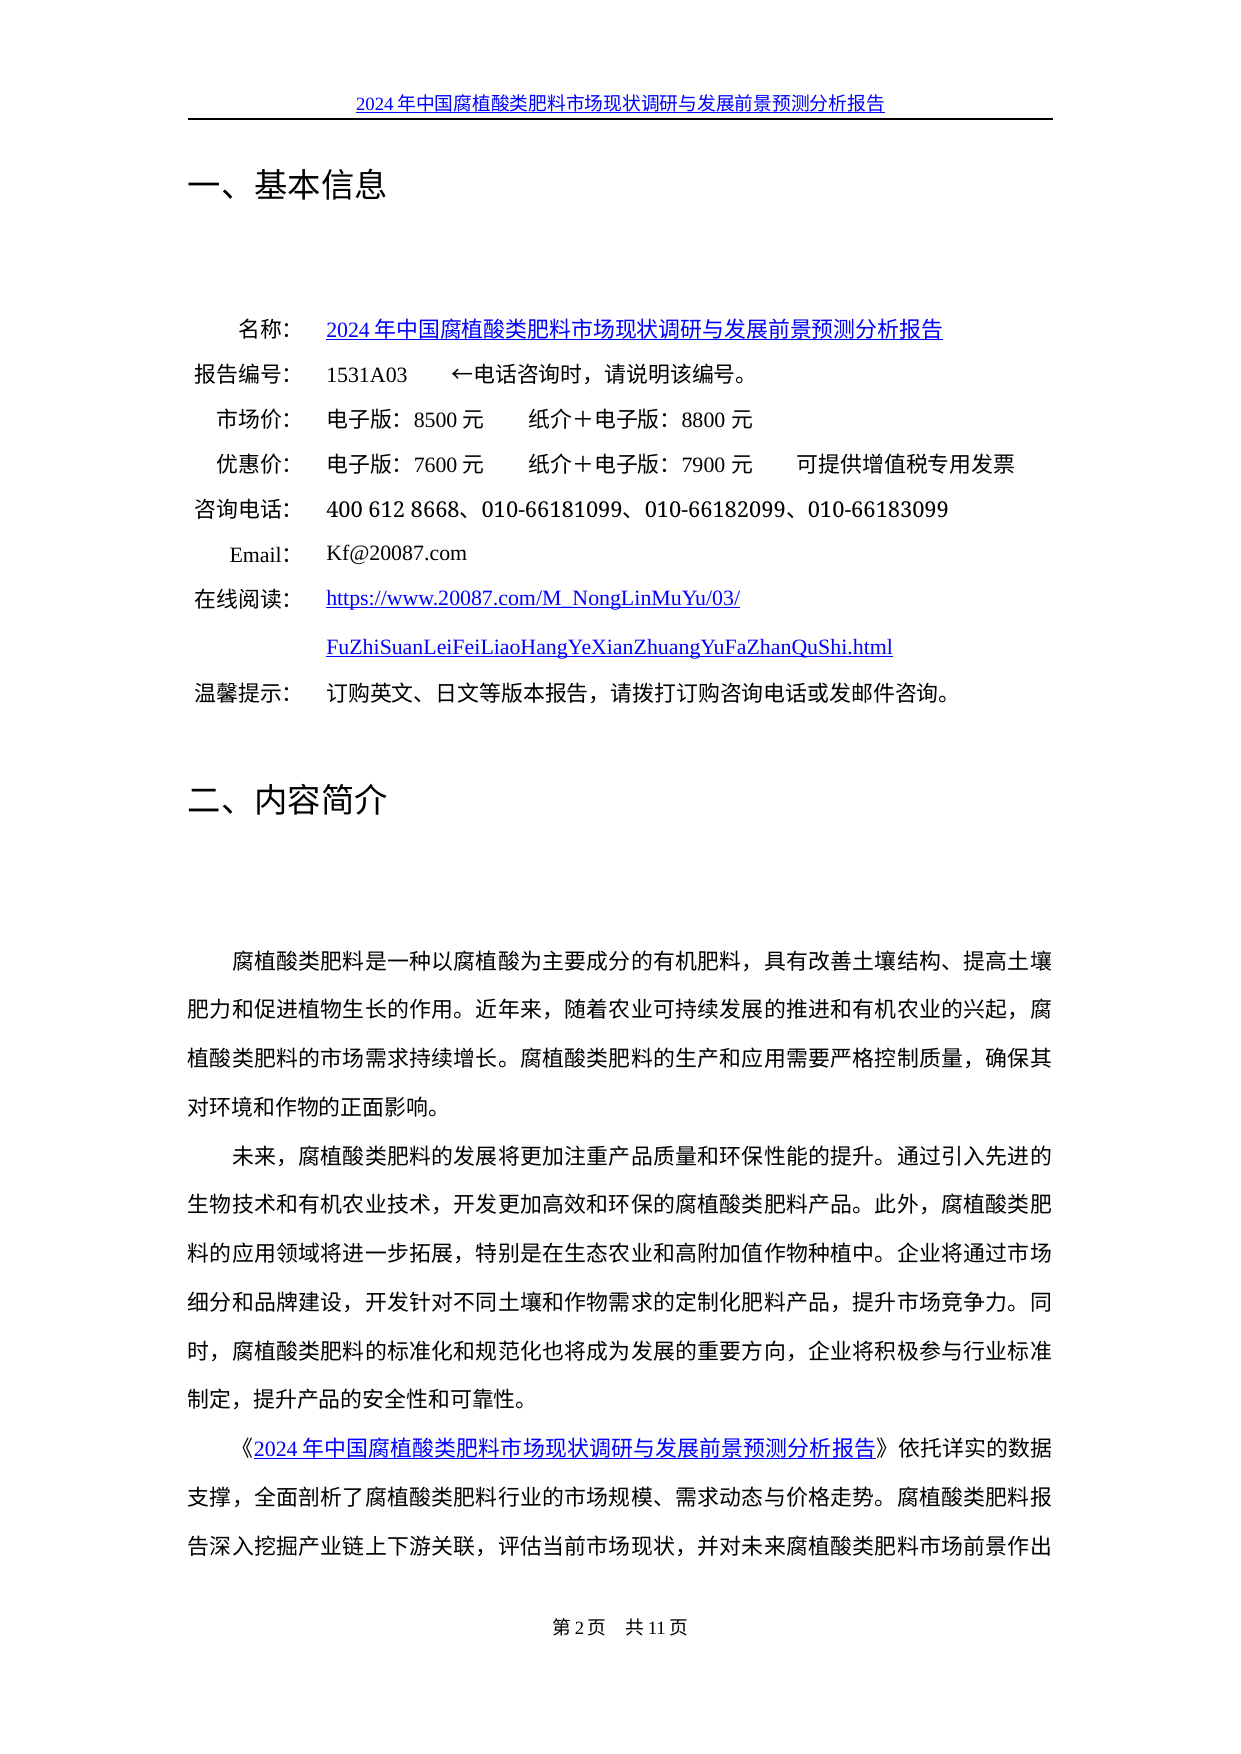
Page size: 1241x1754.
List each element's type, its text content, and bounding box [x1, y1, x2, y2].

table_header 名称： [167, 312, 315, 357]
table_cell 温馨提示： [167, 675, 315, 720]
table_cell Kf@20087.com [315, 537, 1073, 582]
table_cell 1531A03 ←电话咨询时，请说明该编号。 [315, 357, 1073, 402]
table_cell 报告编号： [167, 357, 315, 402]
table_cell Email： [167, 537, 315, 582]
table_cell 400 612 8668、010-66181099、010-66182099、010-66183099 [315, 492, 1073, 537]
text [187, 943, 1053, 1561]
table_header 2024年中国腐植酸类肥料市场现状调研与发展前景预测分析报告 [315, 312, 1073, 357]
table_cell 订购英文、日文等版本报告，请拨打订购咨询电话或发邮件咨询。 [315, 675, 1073, 720]
table_cell 电子版：7600 元 纸介＋电子版：7900 元 可提供增值税专用发票 [315, 447, 1073, 492]
table_cell 市场价： [167, 402, 315, 447]
table_cell 电子版：8500 元 纸介＋电子版：8800 元 [315, 402, 1073, 447]
table_cell 在线阅读： [167, 582, 315, 675]
title 二、内容简介 [187, 766, 1053, 831]
table_cell 优惠价： [167, 447, 315, 492]
table_cell [315, 582, 1073, 675]
title 一、基本信息 [187, 150, 1053, 215]
table_cell 咨询电话： [167, 492, 315, 537]
